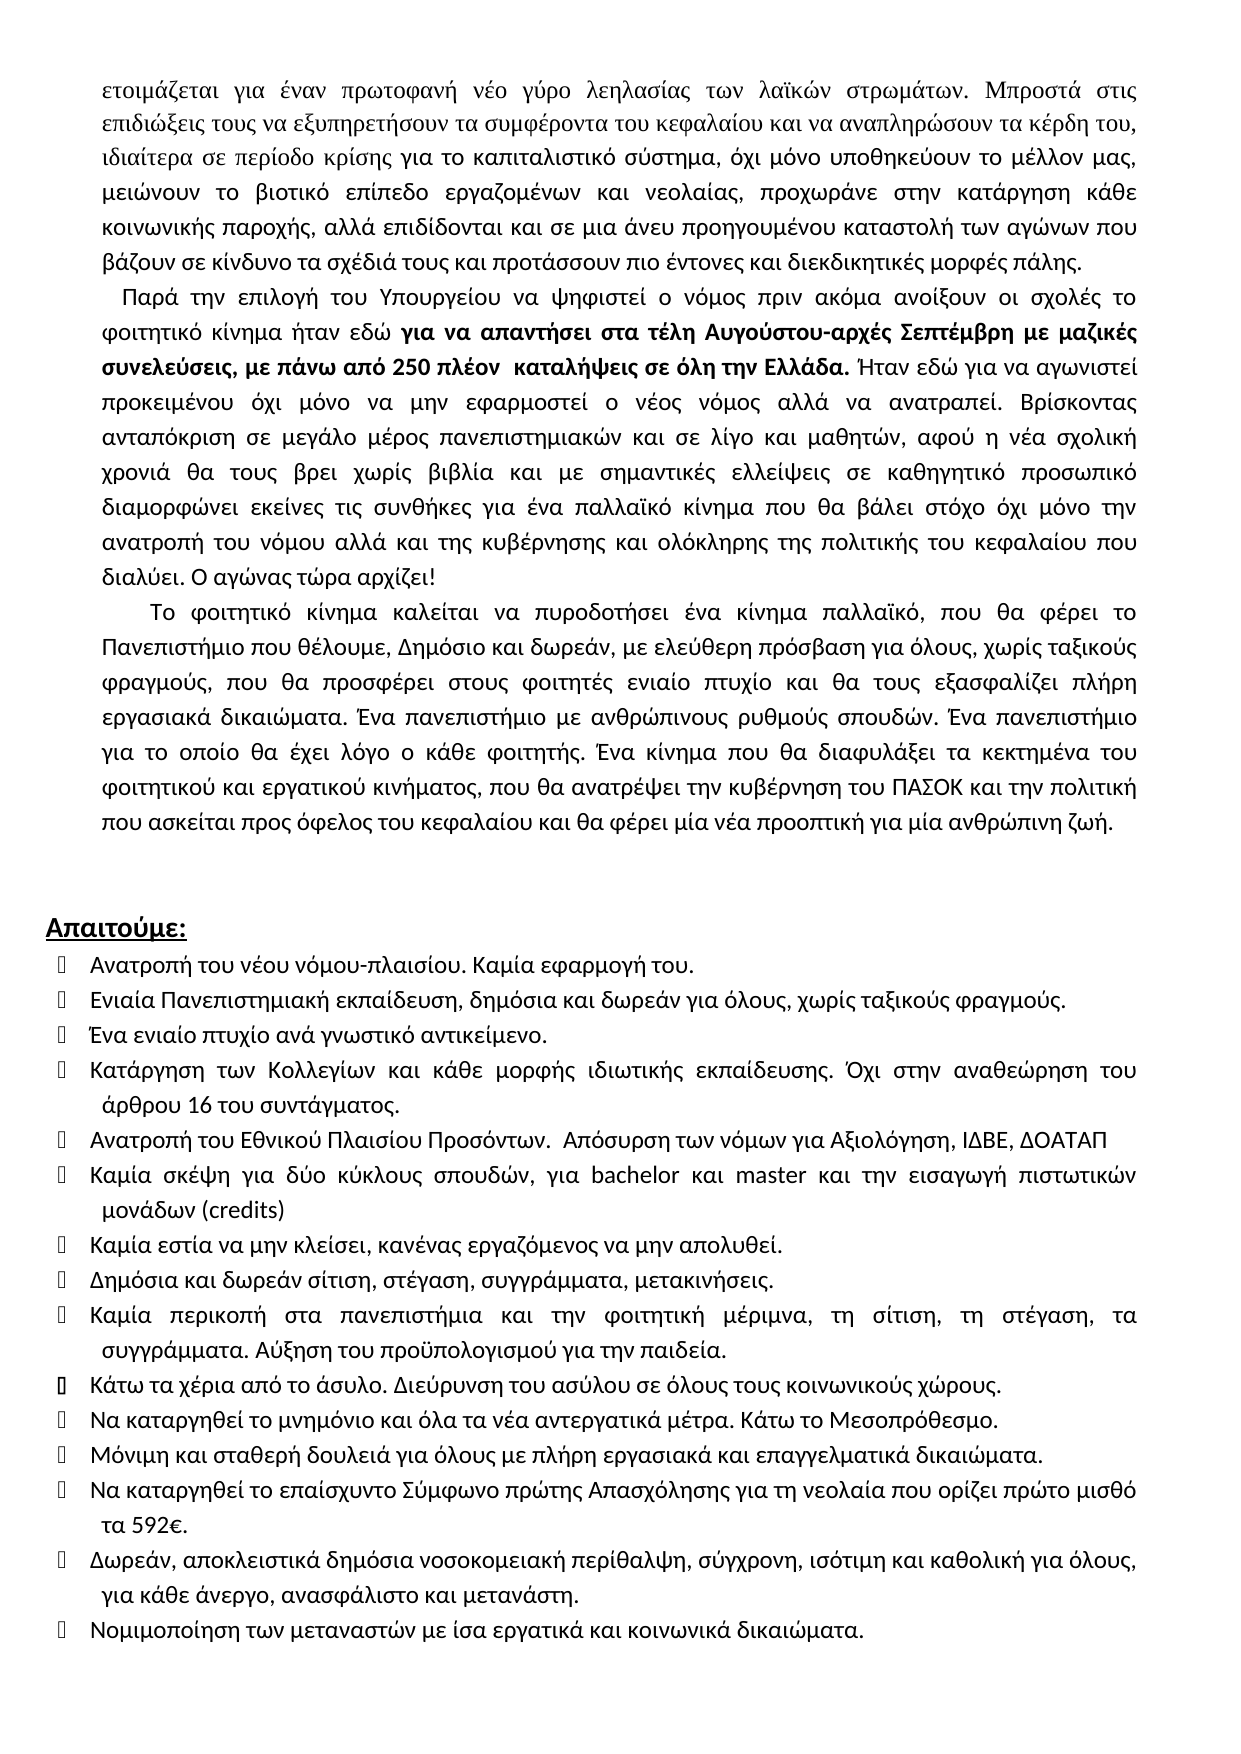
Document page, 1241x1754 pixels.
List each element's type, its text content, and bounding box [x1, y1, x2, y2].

list Να καταργηθεί το μνημόνιο και όλα τα νέα αντεργατικά μέτρα. Κάτω το Μεσοπρόθεσμο. [57, 1405, 1139, 1435]
list Δημόσια και δωρεάν σίτιση, στέγαση, συγγράμματα, μετακινήσεις. [57, 1265, 1139, 1295]
list Νομιμοποίηση των μεταναστών με ίσα εργατικά και κοινωνικά δικαιώματα. [57, 1615, 1139, 1645]
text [102, 75, 1139, 277]
list Καμία εστία να μην κλείσει, κανένας εργαζόμενος να μην απολυθεί. [57, 1230, 1139, 1260]
list Μόνιμη και σταθερή δουλειά για όλους με πλήρη εργασιακά και επαγγελματικά δικαιώματα. [57, 1440, 1139, 1470]
list Καμία σκέψη για δύο κύκλους σπουδών, για bachelor και master και την εισαγωγή πιστωτικών μονάδων (credits) [57, 1160, 1139, 1225]
list Καμία περικοπή στα πανεπιστήμια και την φοιτητική μέριμνα, τη σίτιση, τη στέγαση, τα συγγράμματα. Αύξηση του προϋπολογισμού για την παιδεία. [57, 1300, 1139, 1365]
list Να καταργηθεί το επαίσχυντο Σύμφωνο πρώτης Απασχόλησης για τη νεολαία που ορίζει πρώτο μισθό τα 592€. [57, 1475, 1139, 1540]
list Δωρεάν, αποκλειστικά δημόσια νοσοκομειακή περίθαλψη, σύγχρονη, ισότιμη και καθολική για όλους, για κάθε άνεργο, ανασφάλιστο και μετανάστη. [57, 1545, 1139, 1610]
list Ανατροπή του νέου νόμου-πλαισίου. Καμία εφαρμογή του. [57, 950, 1139, 980]
text Απαιτούμε: [45, 909, 1165, 944]
text Παρά την επιλογή του Υπουργείου να ψηφιστεί ο νόμος πριν ακόμα ανοίξουν οι σχολές το φοιτητικό κίνημα ήταν εδώ για να απαντήσει στα τέλη Αυγούστου-αρχές Σεπτέμβρη με μαζικές συνελεύσεις, με πάνω από 250 πλέον καταλήψεις σε όλη την Ελλάδα. Ήταν εδώ για να αγωνιστεί προκειμένου όχι μόνο να μην εφαρμοστεί ο νέος νόμος αλλά να ανατραπεί. Βρίσκοντας ανταπόκριση σε μεγάλο μέρος πανεπιστημιακών και σε λίγο και μαθητών, αφού η νέα σχολική χρονιά θα τους βρει χωρίς βιβλία και με σημαντικές ελλείψεις σε καθηγητικό προσωπικό διαμορφώνει εκείνες τις συνθήκες για ένα παλλαϊκό κίνημα που θα βάλει στόχο όχι μόνο την ανατροπή του νόμου αλλά και της κυβέρνησης και ολόκληρης της πολιτικής του κεφαλαίου που διαλύει. Ο αγώνας τώρα αρχίζει! [102, 281, 1139, 592]
list Ένα ενιαίο πτυχίο ανά γνωστικό αντικείμενο. [57, 1020, 1139, 1050]
list Ενιαία Πανεπιστημιακή εκπαίδευση, δημόσια και δωρεάν για όλους, χωρίς ταξικούς φραγμούς. [57, 985, 1139, 1015]
list Ανατροπή του Εθνικού Πλαισίου Προσόντων. Απόσυρση των νόμων για Αξιολόγηση, ΙΔΒΕ, ΔΟΑΤΑΠ [57, 1125, 1139, 1155]
text Το φοιτητικό κίνημα καλείται να πυροδοτήσει ένα κίνημα παλλαϊκό, που θα φέρει το Πανεπιστήμιο που θέλουμε, Δημόσιο και δωρεάν, με ελεύθερη πρόσβαση για όλους, χωρίς ταξικούς φραγμούς, που θα προσφέρει στους φοιτητές ενιαίο πτυχίο και θα τους εξασφαλίζει πλήρη εργασιακά δικαιώματα. Ένα πανεπιστήμιο με ανθρώπινους ρυθμούς σπουδών. Ένα πανεπιστήμιο για το οποίο θα έχει λόγο ο κάθε φοιτητής. Ένα κίνημα που θα διαφυλάξει τα κεκτημένα του φοιτητικού και εργατικού κινήματος, που θα ανατρέψει την κυβέρνηση του ΠΑΣΟΚ και την πολιτική που ασκείται προς όφελος του κεφαλαίου και θα φέρει μία νέα προοπτική για μία ανθρώπινη ζωή. [102, 596, 1139, 837]
list Κάτω τα χέρια από το άσυλο. Διεύρυνση του ασύλου σε όλους τους κοινωνικούς χώρους. [57, 1370, 1139, 1400]
list Κατάργηση των Κολλεγίων και κάθε μορφής ιδιωτικής εκπαίδευσης. Όχι στην αναθεώρηση του άρθρου 16 του συντάγματος. [57, 1055, 1139, 1120]
